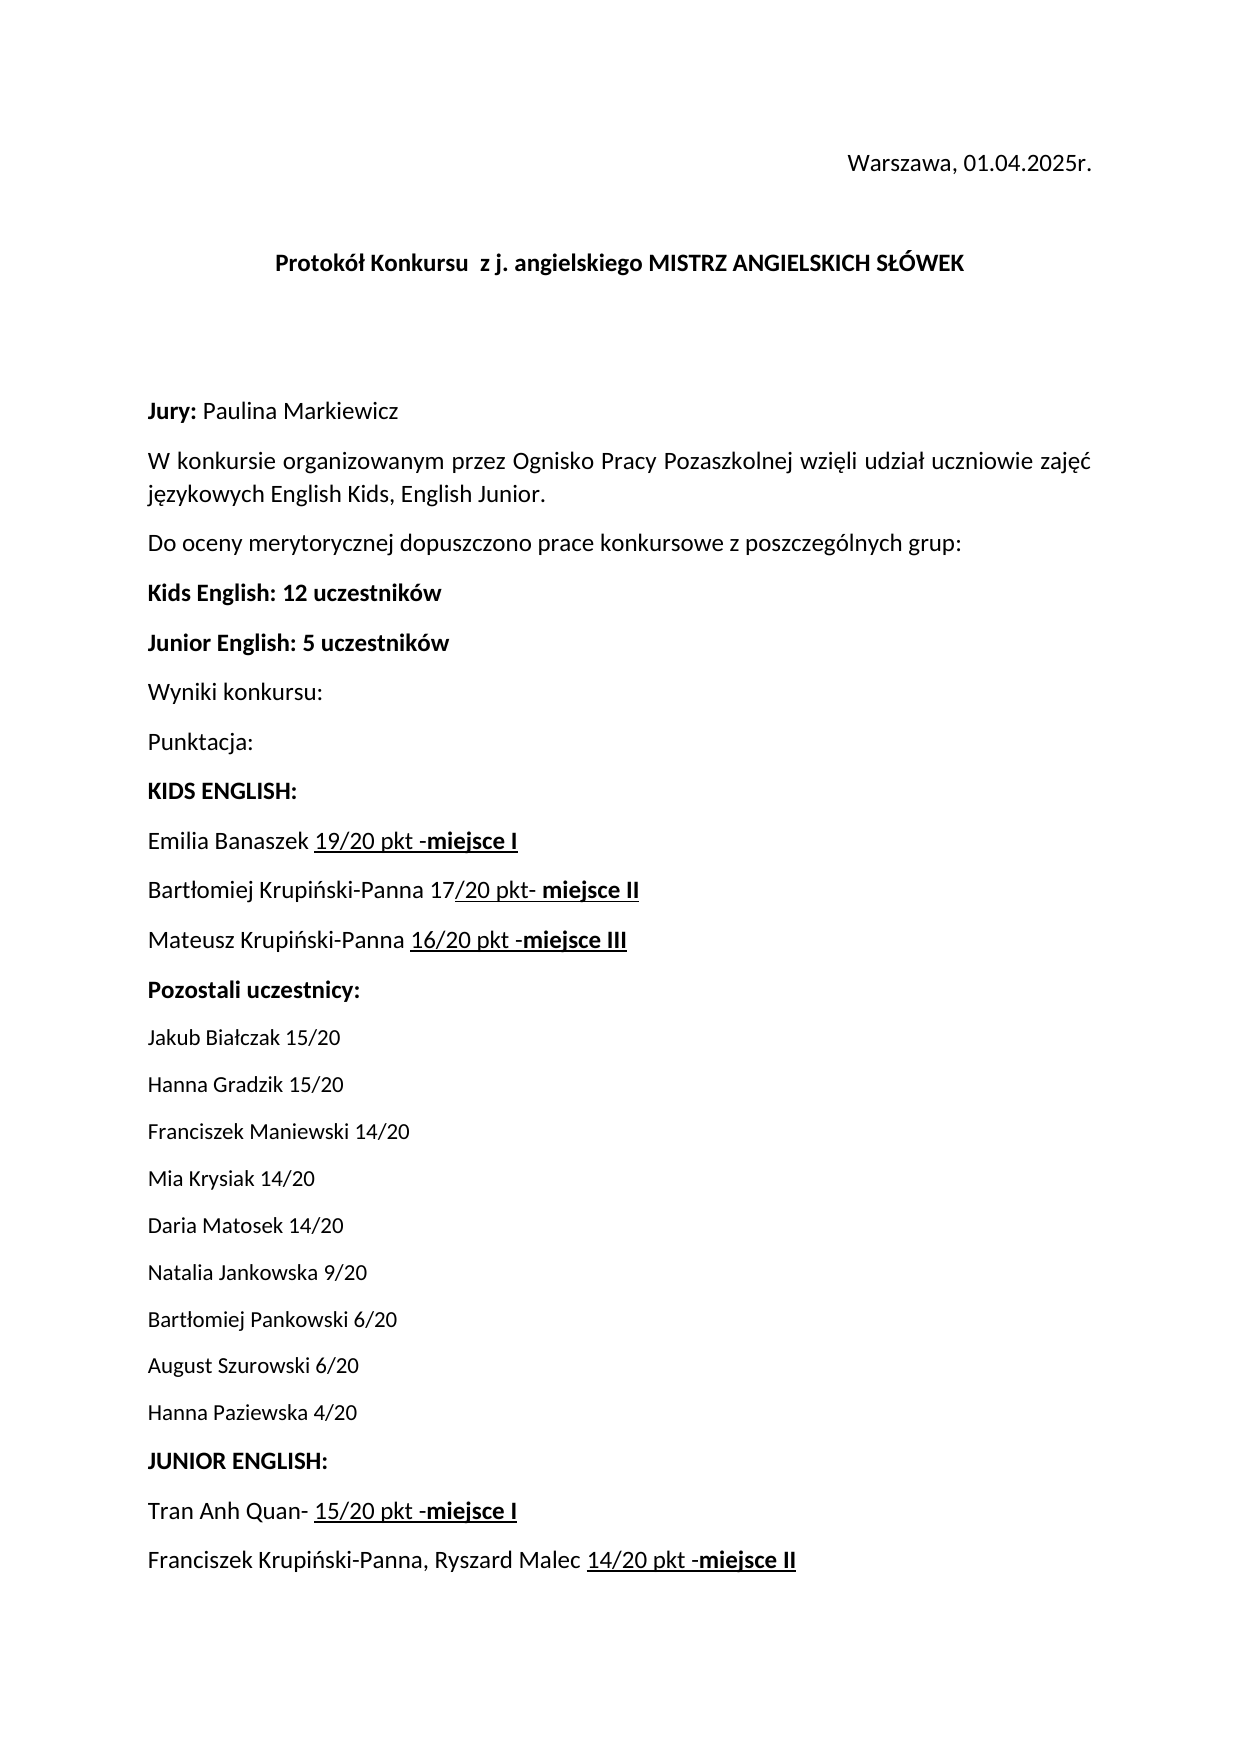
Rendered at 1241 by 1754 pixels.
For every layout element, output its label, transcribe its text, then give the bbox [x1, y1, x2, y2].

text Franciszek Krupiński-Panna, Ryszard Malec 14/20 pkt -miejsce II [148, 1544, 1093, 1575]
text Punktacja: [148, 726, 1093, 756]
text Hanna Gradzik 15/20 [148, 1070, 1093, 1098]
text Jury: Paulina Markiewicz [148, 396, 1093, 426]
text Tran Anh Quan- 15/20 pkt -miejsce I [148, 1495, 1093, 1525]
text Jakub Białczak 15/20 [148, 1023, 1093, 1051]
text Pozostali uczestnicy: [148, 974, 1093, 1004]
text Mateusz Krupiński-Panna 16/20 pkt -miejsce III [148, 924, 1093, 955]
text Mia Krysiak 14/20 [148, 1164, 1093, 1192]
text KIDS ENGLISH: [148, 776, 1093, 806]
text Emilia Banaszek 19/20 pkt -miejsce I [148, 825, 1093, 856]
text Bartłomiej Pankowski 6/20 [148, 1305, 1093, 1333]
text W konkursie organizowanym przez Ognisko Pracy Pozaszkolnej wzięli udział uczniowie zajęć językowych English Kids, English Junior. [148, 445, 1093, 508]
text Junior English: 5 uczestników [148, 627, 1093, 657]
text Hanna Paziewska 4/20 [148, 1398, 1093, 1426]
text Natalia Jankowska 9/20 [148, 1258, 1093, 1286]
text Do oceny merytorycznej dopuszczono prace konkursowe z poszczególnych grup: [148, 528, 1093, 558]
text Protokół Konkursu z j. angielskiego MISTRZ ANGIELSKICH SŁÓWEK [148, 247, 1093, 277]
text Kids English: 12 uczestników [148, 577, 1093, 608]
text Daria Matosek 14/20 [148, 1211, 1093, 1239]
text Warszawa, 01.04.2025r. [148, 148, 1093, 178]
text Wyniki konkursu: [148, 676, 1093, 707]
text JUNIOR ENGLISH: [148, 1445, 1093, 1476]
text August Szurowski 6/20 [148, 1352, 1093, 1379]
text Bartłomiej Krupiński-Panna 17/20 pkt- miejsce II [148, 875, 1093, 905]
text Franciszek Maniewski 14/20 [148, 1117, 1093, 1145]
